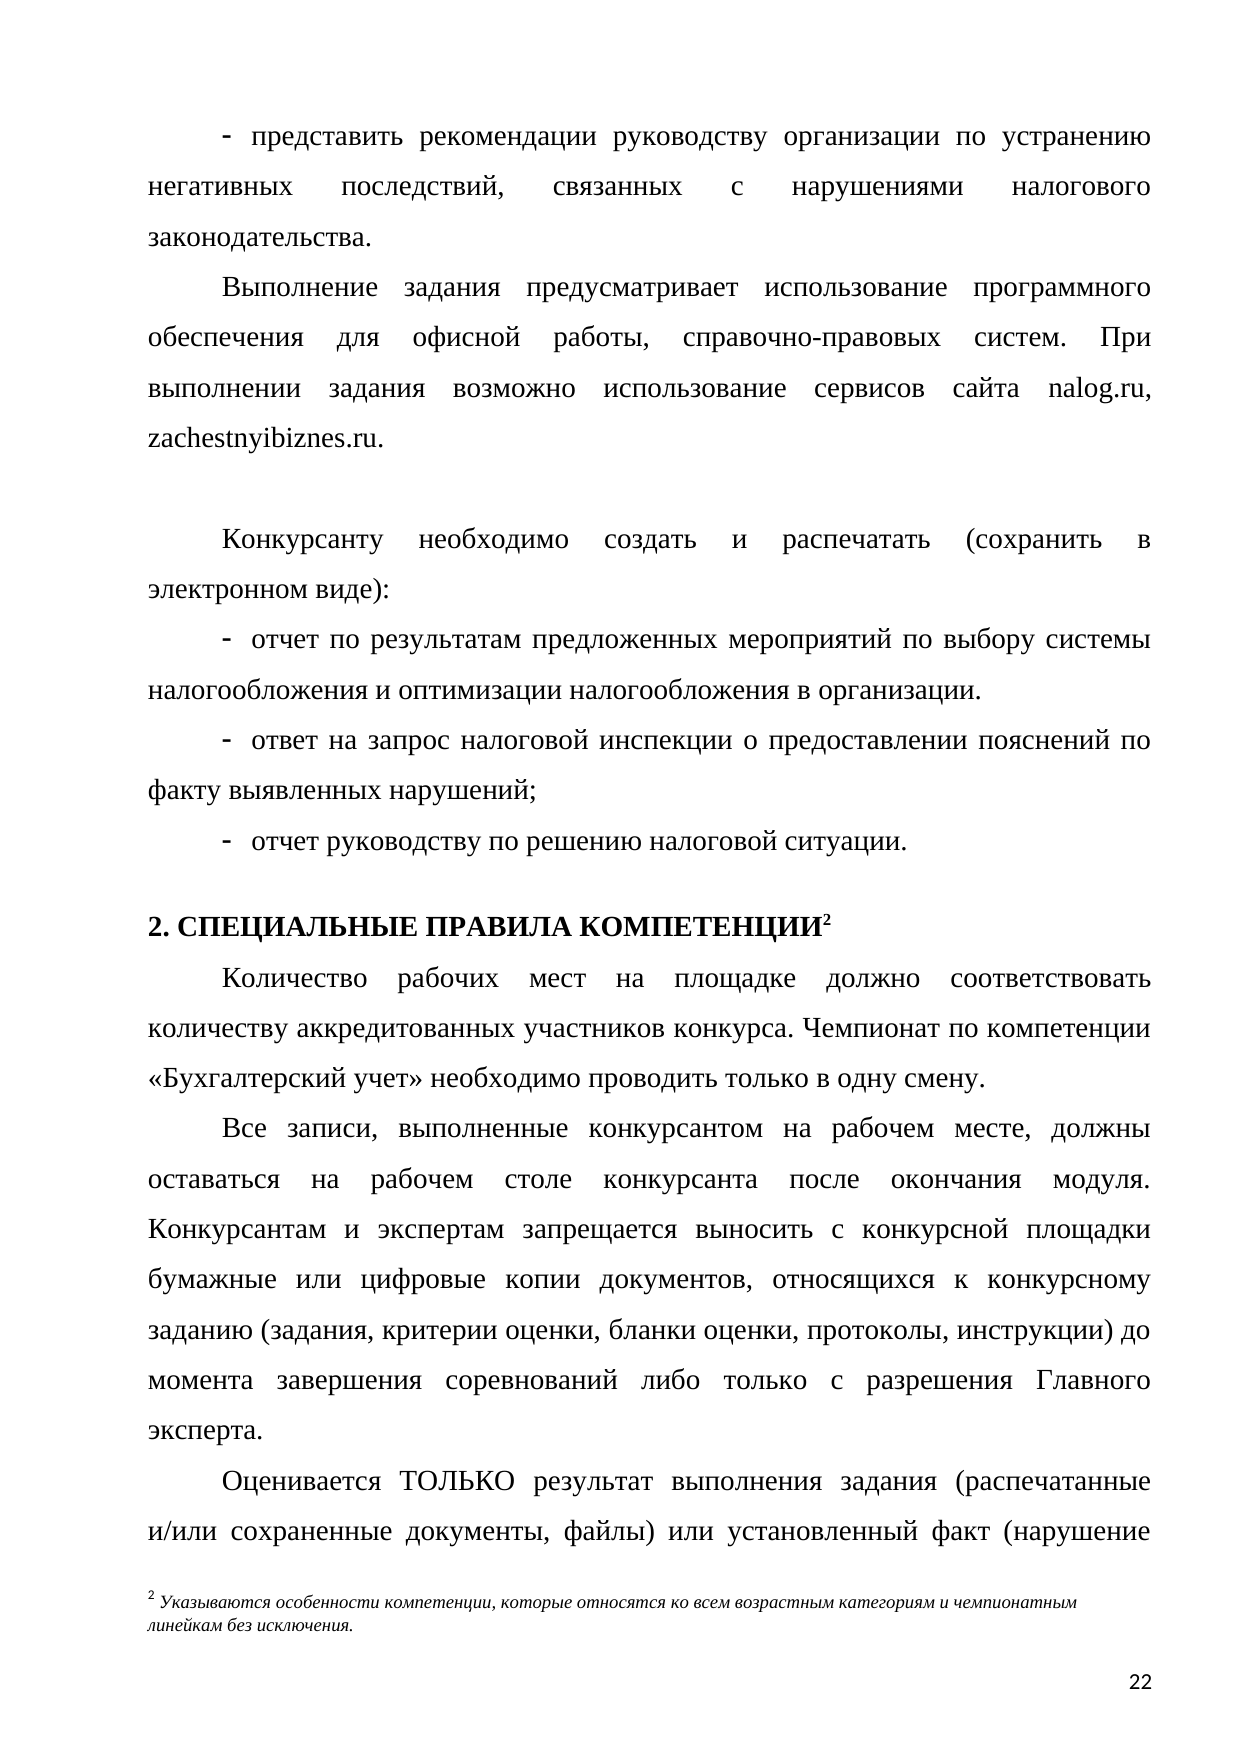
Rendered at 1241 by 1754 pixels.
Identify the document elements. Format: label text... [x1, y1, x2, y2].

text Конкурсанту необходимо создать и распечатать (сохранить в электронном виде): [148, 521, 1152, 604]
text Все записи, выполненные конкурсантом на рабочем месте, должны оставаться на рабочем столе конкурсанта после окончания модуля. Конкурсантам и экспертам запрещается выносить с конкурсной площадки бумажные или цифровые копии документов, относящихся к конкурсному заданию (задания, критерии оценки, бланки оценки, протоколы, инструкции) до момента завершения соревнований либо только с разрешения Главного эксперта. [148, 1111, 1152, 1446]
list отчет по результатам предложенных мероприятий по выбору системы налогообложения и оптимизации налогообложения в организации. [148, 621, 1152, 705]
list отчет руководству по решению налоговой ситуации. [148, 823, 1152, 856]
text 2. СПЕЦИАЛЬНЫЕ ПРАВИЛА КОМПЕТЕНЦИИ [148, 909, 1152, 943]
list ответ на запрос налоговой инспекции о предоставлении пояснений по факту выявленных нарушений; [148, 722, 1152, 806]
list представить рекомендации руководству организации по устранению негативных последствий, связанных с нарушениями налогового законодательства. [148, 118, 1152, 252]
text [148, 1463, 1152, 1547]
text Количество рабочих мест на площадке должно соответствовать количеству аккредитованных участников конкурса. Чемпионат по компетенции «Бухгалтерский учет» необходимо проводить только в одну смену. [148, 960, 1152, 1094]
text Выполнение задания предусматривает использование программного обеспечения для офисной работы, справочно-правовых систем. При выполнении задания возможно использование сервисов сайта nalog.ru, zachestnyibiznes.ru. [148, 269, 1152, 454]
